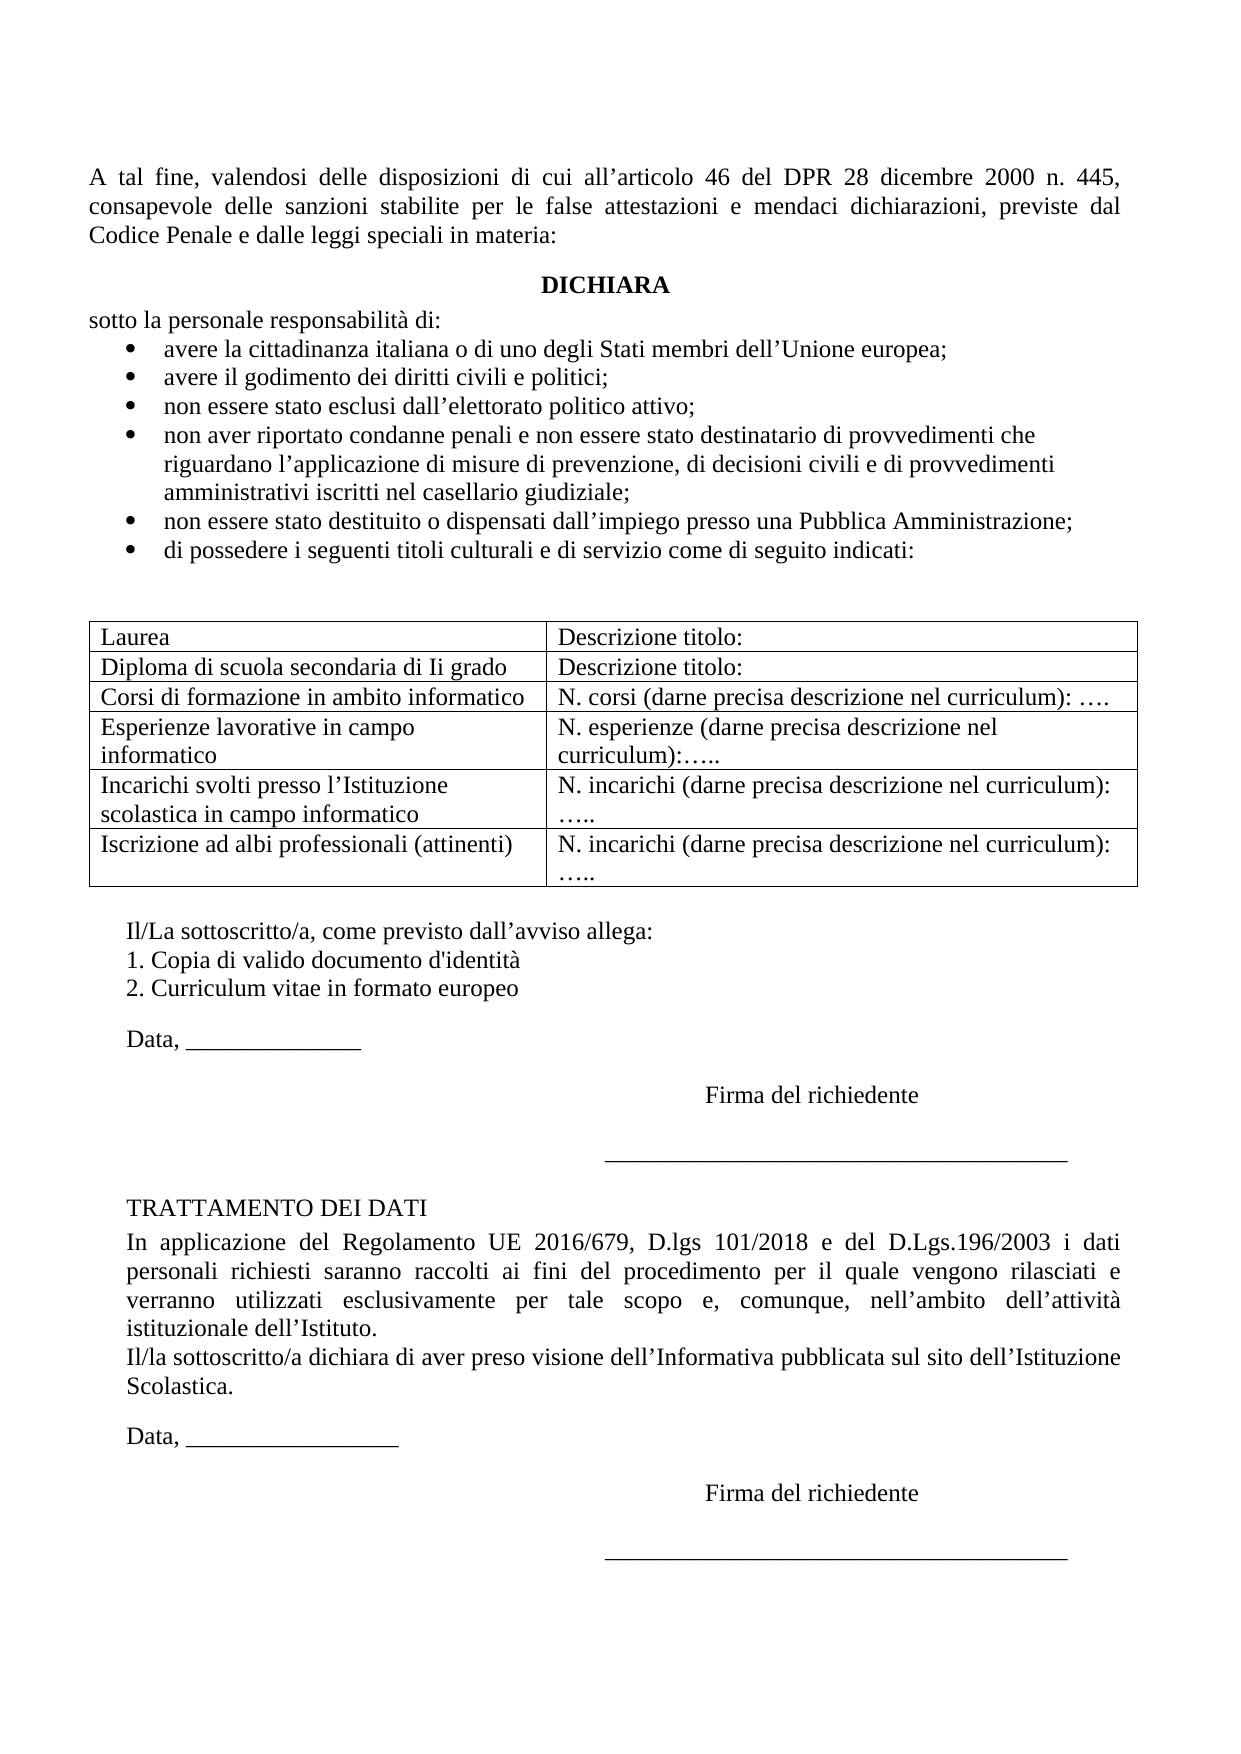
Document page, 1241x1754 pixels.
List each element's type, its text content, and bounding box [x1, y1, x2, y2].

text 2. Curriculum vitae in formato europeo [126, 973, 1010, 1002]
text _____________________________________ [126, 1512, 1122, 1568]
table_cell Descrizione titolo: [547, 652, 1137, 681]
text _____________________________________ [126, 1115, 1122, 1171]
table_cell Incarichi svolti presso l’Istituzione scolastica in campo informatico [90, 770, 546, 828]
text In applicazione del Regolamento UE 2016/679, D.lgs 101/2018 e del D.Lgs.196/2003 i dati personali richiesti saranno raccolti ai fini del procedimento per il quale vengono rilasciati e verranno utilizzati esclusivamente per tale scopo e, comunque, nell’ambito dell’attività istituzionale dell’Istituto. [126, 1227, 1122, 1342]
text sotto la personale responsabilità di: [89, 305, 1122, 334]
text Firma del richiedente [126, 1456, 1122, 1512]
table_cell N. corsi (darne precisa descrizione nel curriculum): …. [547, 682, 1137, 711]
text Il/La sottoscritto/a, come previsto dall’avviso allega: [126, 916, 1010, 945]
table_header Descrizione titolo: [547, 622, 1137, 651]
table_cell N. incarichi (darne precisa descrizione nel curriculum): ….. [547, 770, 1137, 828]
list avere il godimento dei diritti civili e politici; [126, 362, 1122, 391]
table_cell N. incarichi (darne precisa descrizione nel curriculum): ….. [547, 829, 1137, 886]
text Data, ______________ [126, 1002, 1122, 1058]
list di possedere i seguenti titoli culturali e di servizio come di seguito indicati: [126, 535, 1122, 564]
table_cell Diploma di scuola secondaria di Ii grado [90, 652, 546, 681]
list non essere stato esclusi dall’elettorato politico attivo; [126, 391, 1122, 420]
table_cell N. esperienze (darne precisa descrizione nel curriculum):….. [547, 712, 1137, 769]
text 1. Copia di valido documento d'identità [126, 945, 1010, 973]
text DICHIARA [89, 249, 1122, 305]
text Data, _________________ [126, 1400, 1122, 1456]
table_header Laurea [90, 622, 546, 651]
text Firma del richiedente [126, 1058, 1122, 1115]
text TRATTAMENTO DEI DATI [126, 1171, 1122, 1227]
table_cell Corsi di formazione in ambito informatico [90, 682, 546, 711]
list non aver riportato condanne penali e non essere stato destinatario di provvedimenti che riguardano l’applicazione di misure di prevenzione, di decisioni civili e di provvedimenti amministrativi iscritti nel casellario giudiziale; [126, 420, 1122, 506]
list non essere stato destituito o dispensati dall’impiego presso una Pubblica Amministrazione; [126, 506, 1122, 535]
text A tal fine, valendosi delle disposizioni di cui all’articolo 46 del DPR 28 dicembre 2000 n. 445, consapevole delle sanzioni stabilite per le false attestazioni e mendaci dichiarazioni, previste dal Codice Penale e dalle leggi speciali in materia: [89, 162, 1122, 249]
text Il/la sottoscritto/a dichiara di aver preso visione dell’Informativa pubblicata sul sito dell’Istituzione Scolastica. [126, 1342, 1122, 1400]
table_cell Iscrizione ad albi professionali (attinenti) [90, 829, 546, 886]
table_cell Esperienze lavorative in campo informatico [90, 712, 546, 769]
list avere la cittadinanza italiana o di uno degli Stati membri dell’Unione europea; [126, 334, 1122, 362]
